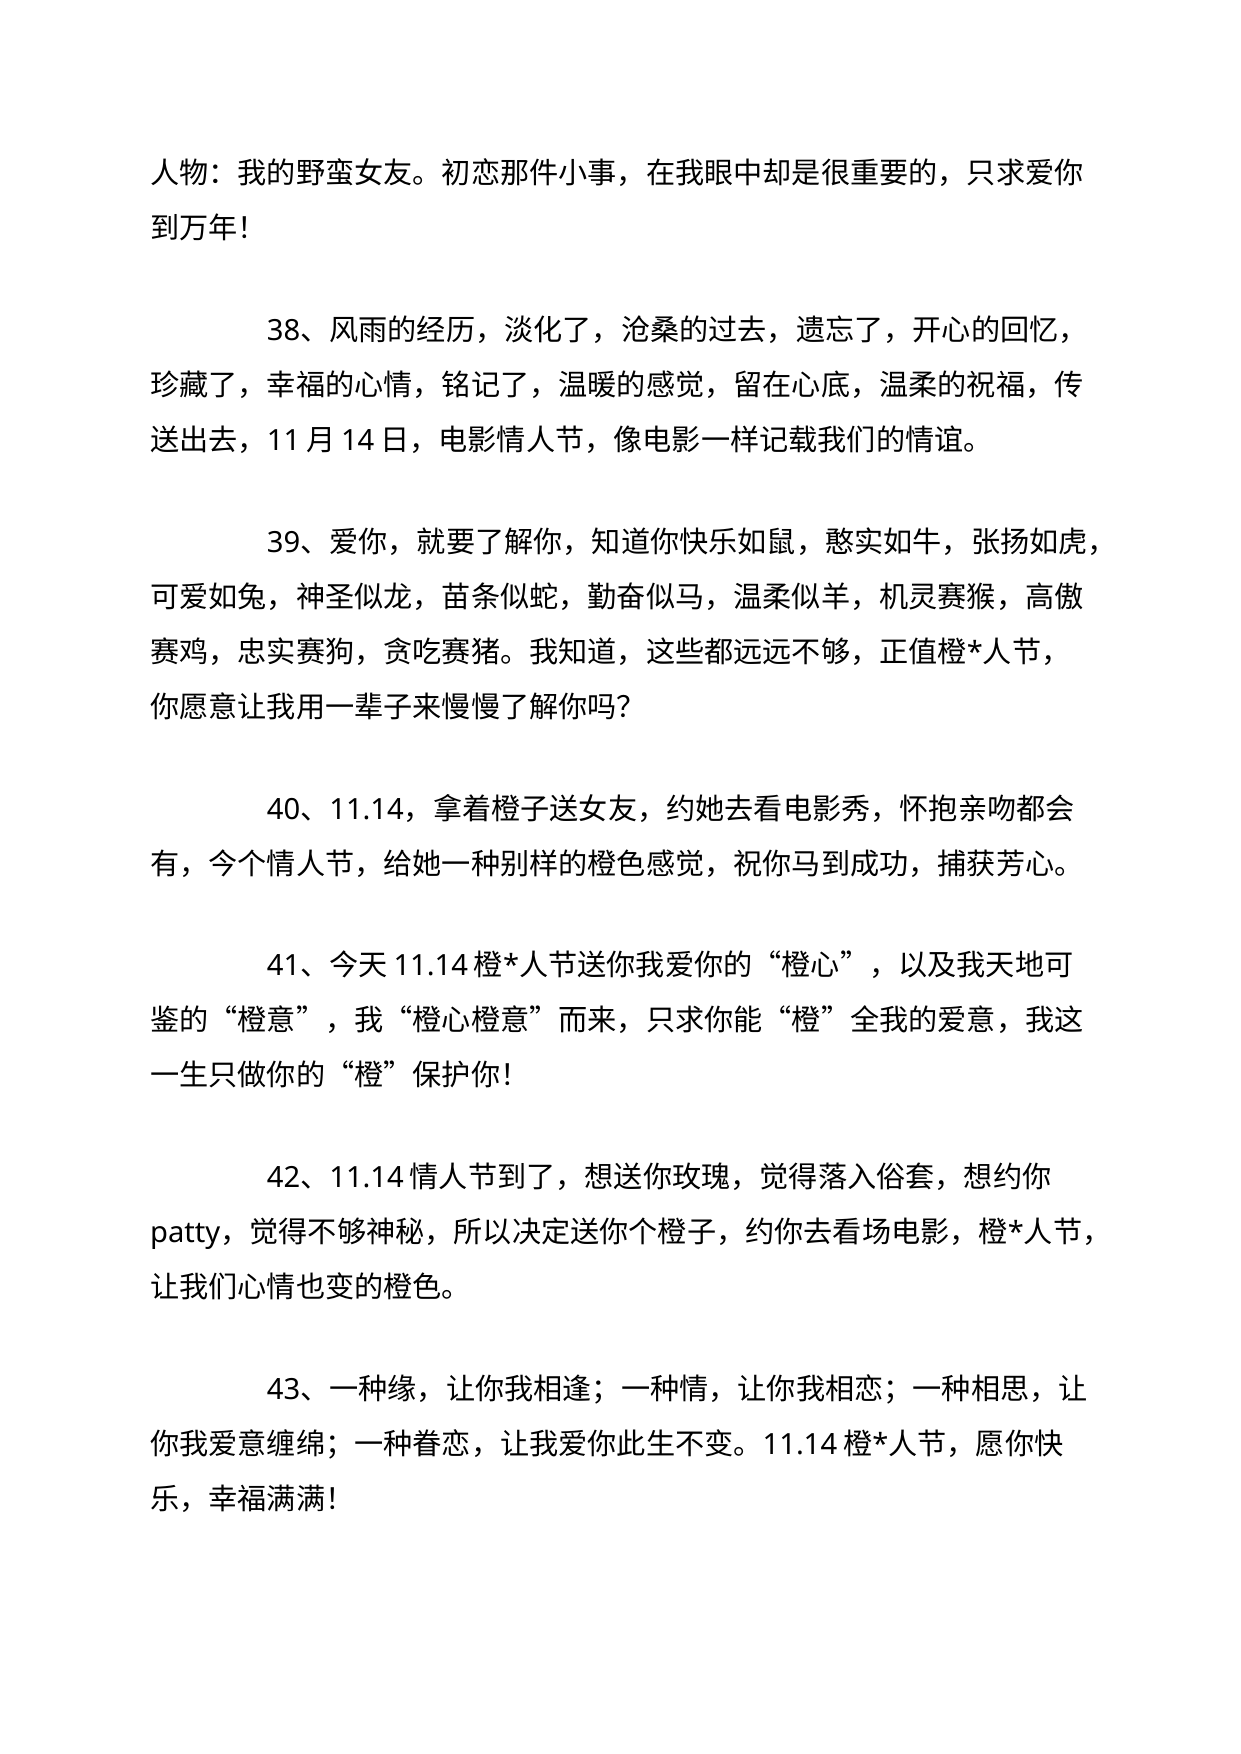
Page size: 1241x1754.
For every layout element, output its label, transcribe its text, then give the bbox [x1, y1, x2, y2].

text 42、11.14情人节到了，想送你玫瑰，觉得落入俗套，想约你patty，觉得不够神秘，所以决定送你个橙子，约你去看场电影，橙*人节，让我们心情也变的橙色。 [150, 1154, 1090, 1306]
text 43、一种缘，让你我相逢；一种情，让你我相恋；一种相思，让你我爱意缠绵；一种眷恋，让我爱你此生不变。11.14橙*人节，愿你快乐，幸福满满！ [150, 1365, 1090, 1518]
text 41、今天11.14橙*人节送你我爱你的“橙心”，以及我天地可鉴的“橙意”，我“橙心橙意”而来，只求你能“橙”全我的爱意，我这一生只做你的“橙”保护你！ [150, 942, 1090, 1094]
text 40、11.14，拿着橙子送女友，约她去看电影秀，怀抱亲吻都会有，今个情人节，给她一种别样的橙色感觉，祝你马到成功，捕获芳心。 [150, 785, 1090, 882]
text 38、风雨的经历，淡化了，沧桑的过去，遗忘了，开心的回忆，珍藏了，幸福的心情，铭记了，温暖的感觉，留在心底，温柔的祝福，传送出去，11月14日，电影情人节，像电影一样记载我们的情谊。 [150, 307, 1090, 459]
text 39、爱你，就要了解你，知道你快乐如鼠，憨实如牛，张扬如虎，可爱如兔，神圣似龙，苗条似蛇，勤奋似马，温柔似羊，机灵赛猴，高傲赛鸡，忠实赛狗，贪吃赛猪。我知道，这些都远远不够，正值橙*人节，你愿意让我用一辈子来慢慢了解你吗？ [150, 518, 1090, 726]
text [150, 150, 1090, 247]
